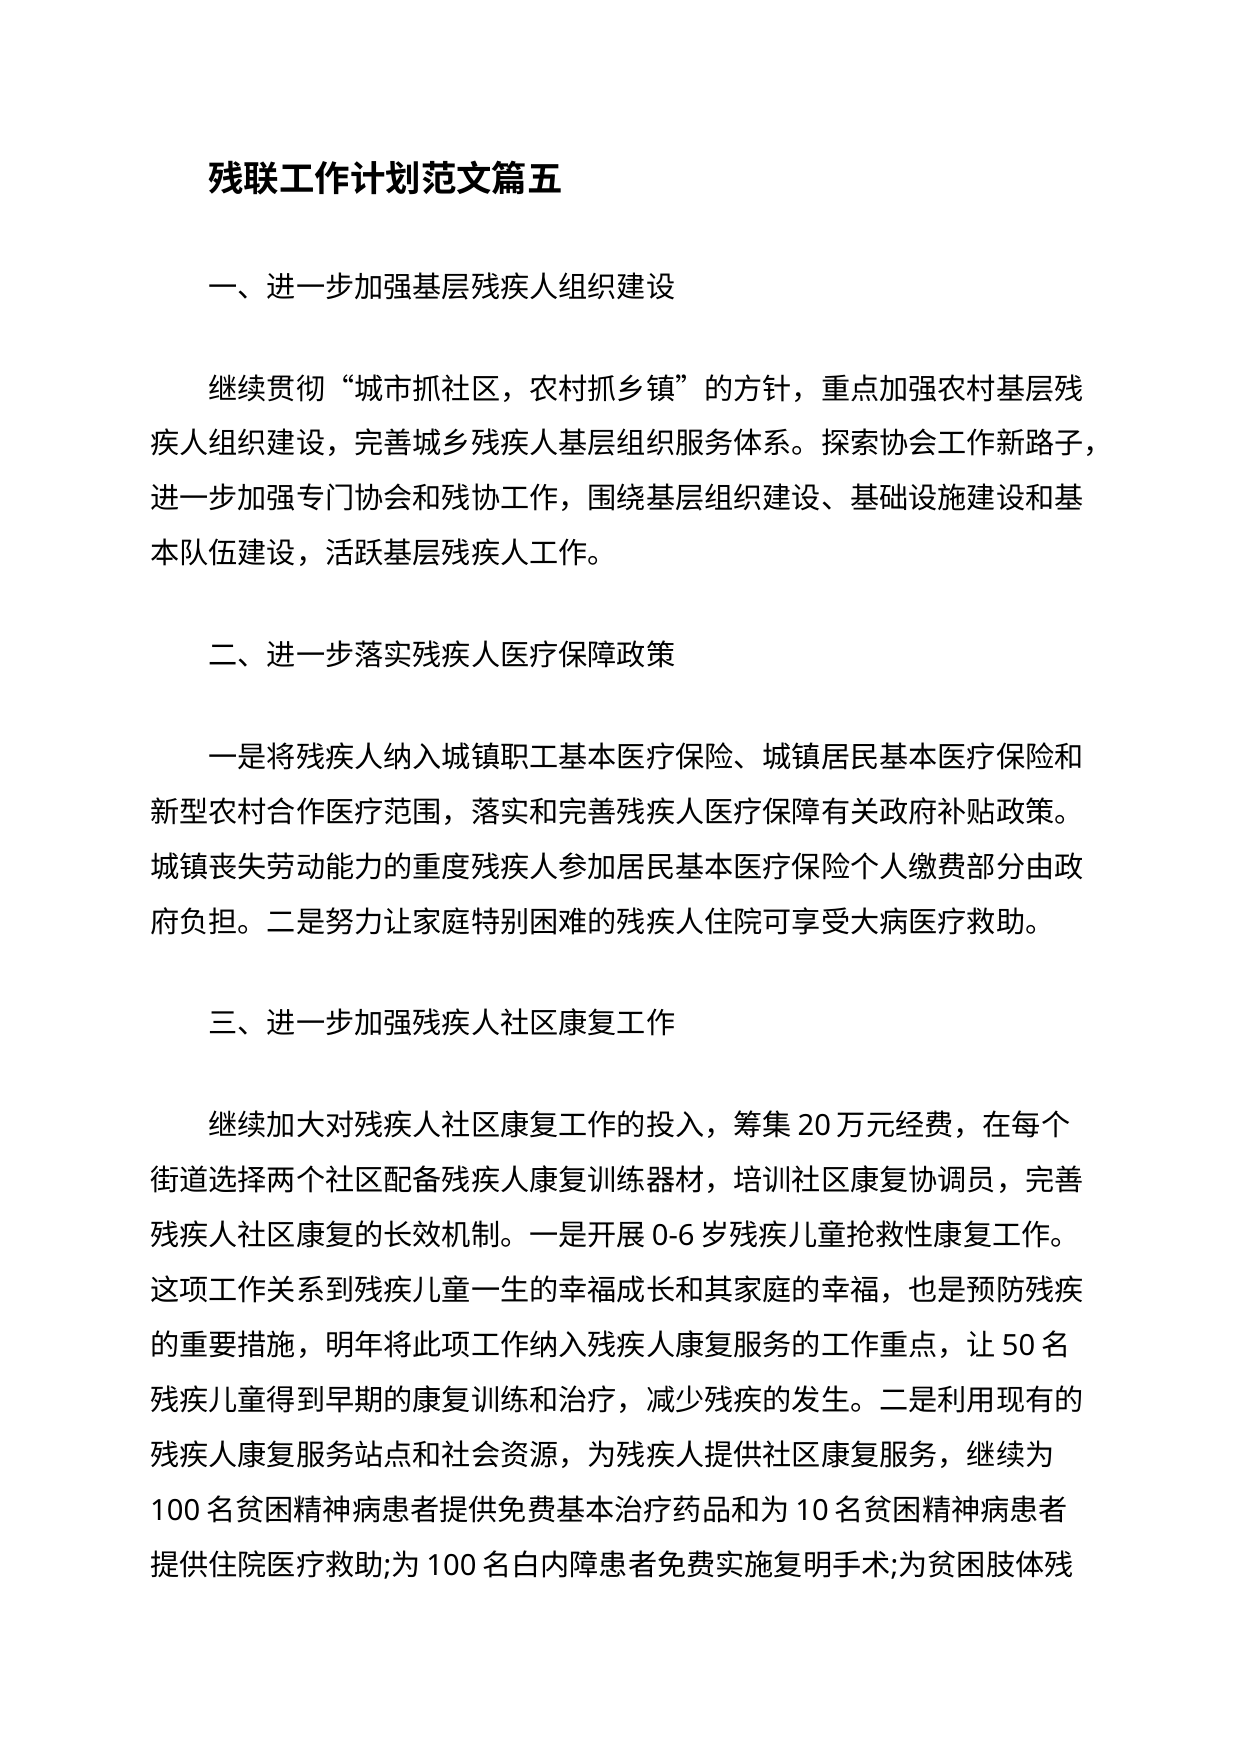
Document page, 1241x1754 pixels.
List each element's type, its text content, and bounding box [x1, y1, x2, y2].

text 残联工作计划范文篇五 [150, 150, 1090, 201]
text 一是将残疾人纳入城镇职工基本医疗保险、城镇居民基本医疗保险和新型农村合作医疗范围，落实和完善残疾人医疗保障有关政府补贴政策。城镇丧失劳动能力的重度残疾人参加居民基本医疗保险个人缴费部分由政府负担。二是努力让家庭特别困难的残疾人住院可享受大病医疗救助。 [150, 733, 1090, 940]
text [150, 1102, 1090, 1584]
text 继续贯彻“城市抓社区，农村抓乡镇”的方针，重点加强农村基层残疾人组织建设，完善城乡残疾人基层组织服务体系。探索协会工作新路子，进一步加强专门协会和残协工作，围绕基层组织建设、基础设施建设和基本队伍建设，活跃基层残疾人工作。 [150, 365, 1090, 572]
text 二、进一步落实残疾人医疗保障政策 [150, 632, 1090, 674]
text 三、进一步加强残疾人社区康复工作 [150, 1000, 1090, 1042]
text 一、进一步加强基层残疾人组织建设 [150, 263, 1090, 306]
